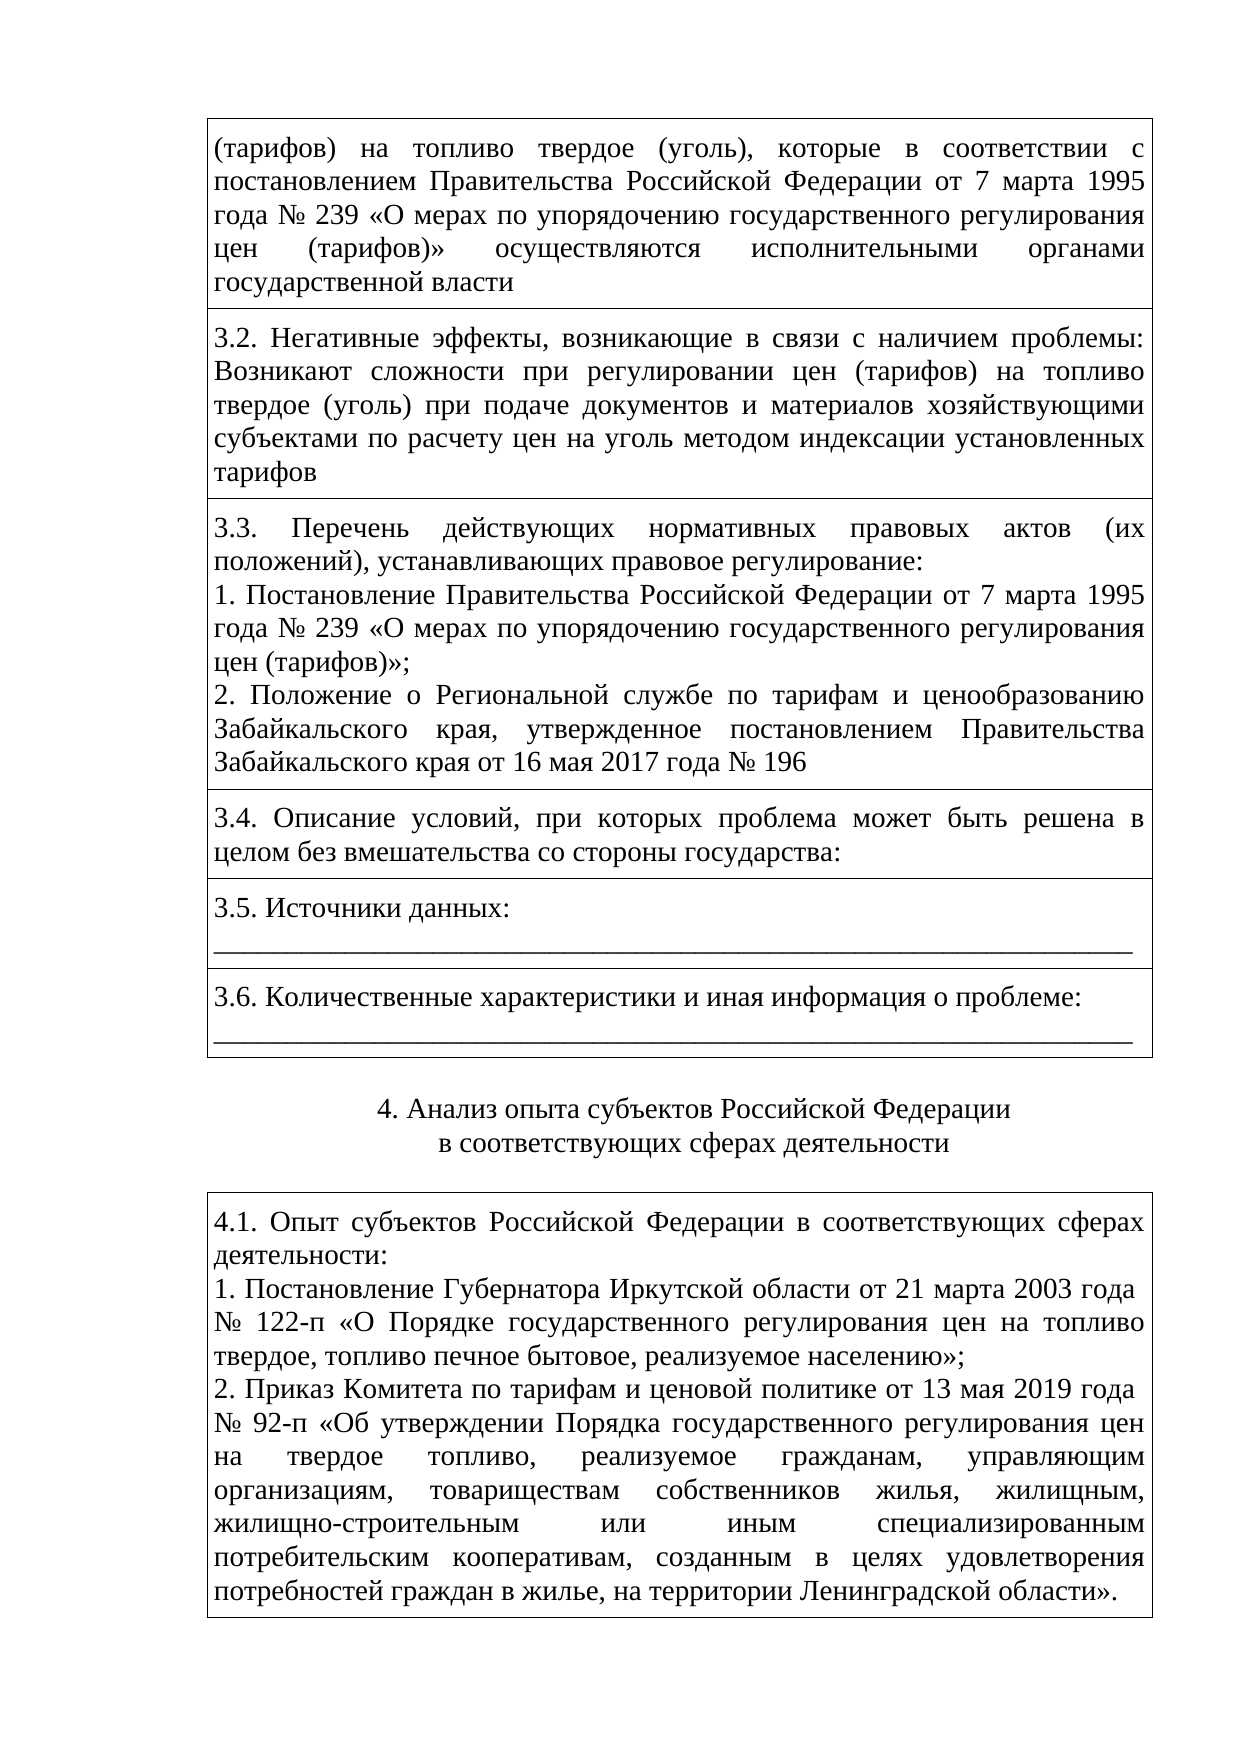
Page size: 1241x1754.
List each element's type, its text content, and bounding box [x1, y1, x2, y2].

text 4. Анализ опыта субъектов Российской Федерации [207, 1091, 1181, 1125]
table_cell 3.2. Негативные эффекты, возникающие в связи с наличием проблемы: Возникают сложности при регулировании цен (тарифов) на топливо твердое (уголь) при подаче документов и материалов хозяйствующими субъектами по расчету цен на уголь методом индексации установленных тарифов [208, 309, 1152, 498]
table_cell 3.6. Количественные характеристики и иная информация о проблеме: _______________________________________________________________ [208, 969, 1152, 1057]
table_cell 3.3. Перечень действующих нормативных правовых актов (их положений), устанавливающих правовое регулирование: 1. Постановление Правительства Российской Федерации от 7 марта 1995 года № 239 «О мерах по упорядочению государственного регулирования цен (тарифов)»; 2. Положение о Региональной службе по тарифам и ценообразованию Забайкальского края, утвержденное постановлением Правительства Забайкальского края от 16 мая 2017 года № 196 [208, 499, 1152, 789]
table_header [208, 119, 1152, 308]
table_cell 3.4. Описание условий, при которых проблема может быть решена в целом без вмешательства со стороны государства: [208, 790, 1152, 878]
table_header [208, 1193, 1152, 1617]
text в соответствующих сферах деятельности [207, 1125, 1181, 1158]
table_cell 3.5. Источники данных: _______________________________________________________________ [208, 879, 1152, 967]
